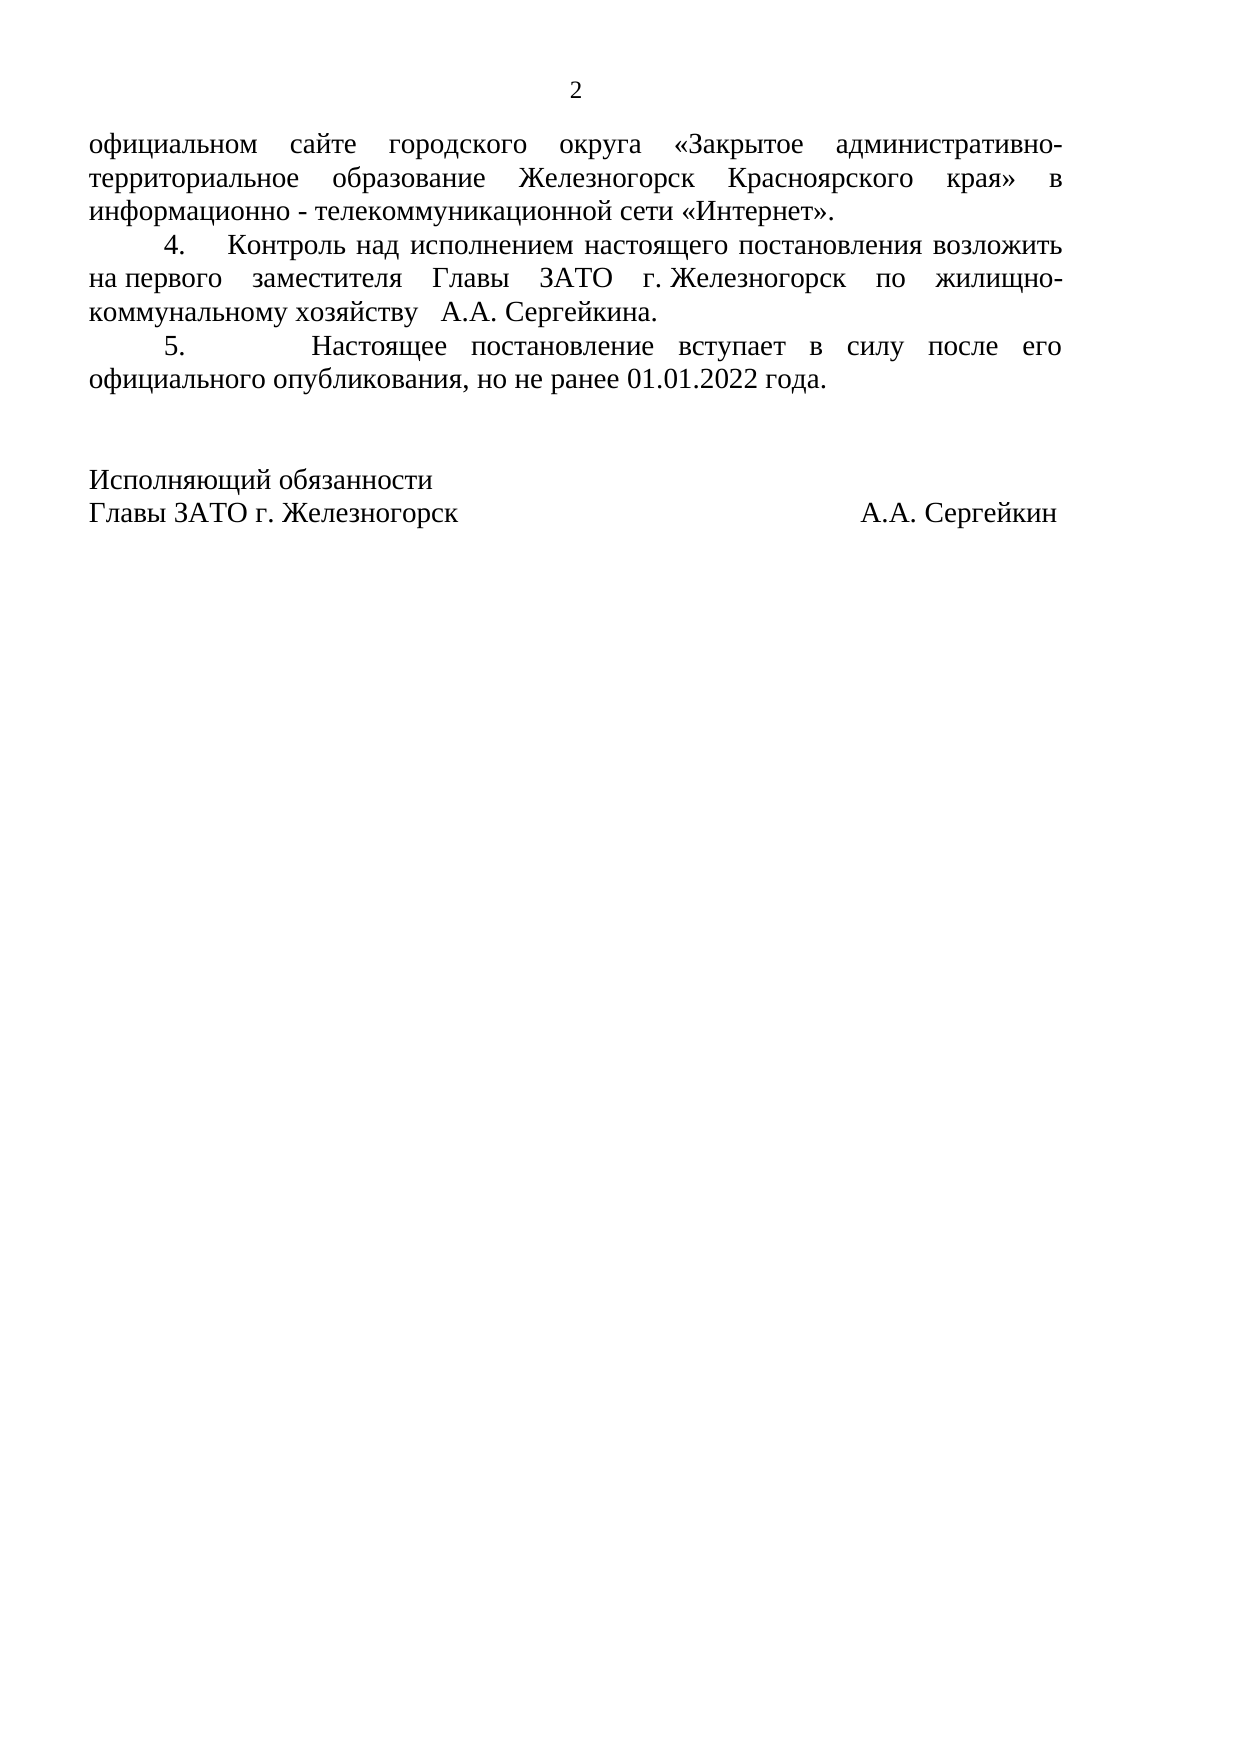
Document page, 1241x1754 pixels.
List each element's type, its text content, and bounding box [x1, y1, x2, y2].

text Исполняющий обязанности [89, 462, 1152, 496]
text 5. Настоящее постановление вступает в силу после его официального опубликования, но не ранее 01.01.2022 года. [89, 328, 1063, 395]
text Главы ЗАТО г. Железногорск А.А. Сергейкин [89, 496, 1152, 529]
text 4. Контроль над исполнением настоящего постановления возложить на первого заместителя Главы ЗАТО г. Железногорск по жилищно-коммунальному хозяйству А.А. Сергейкина. [89, 227, 1063, 328]
